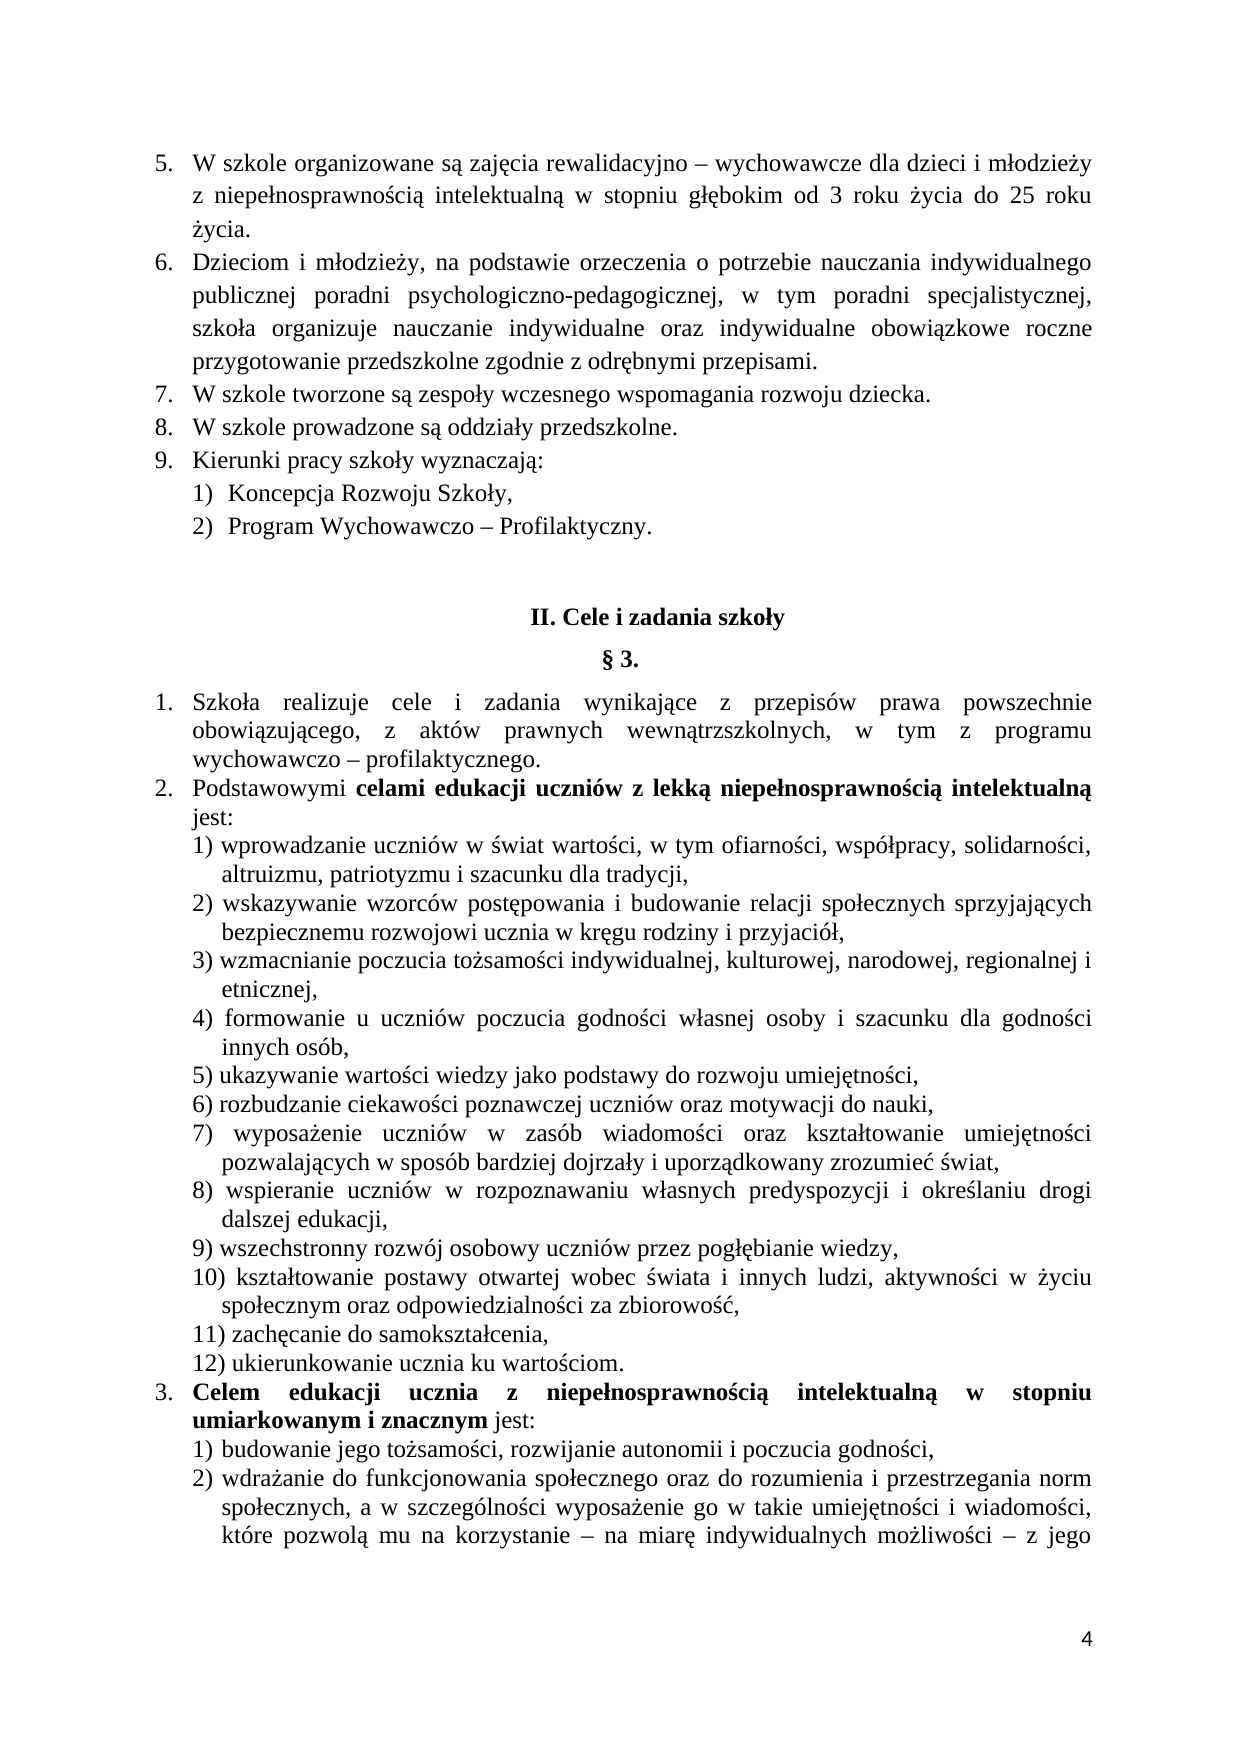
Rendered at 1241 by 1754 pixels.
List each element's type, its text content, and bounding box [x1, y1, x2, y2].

text 11) zachęcanie do samokształcenia, [192, 1319, 1093, 1348]
list Podstawowymi celami edukacji uczniów z lekką niepełnosprawnością intelektualną jest: [154, 773, 1093, 831]
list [192, 1463, 1093, 1549]
list Kierunki pracy szkoły wyznaczają: [154, 445, 1093, 473]
list Koncepcja Rozwoju Szkoły, [192, 478, 1093, 507]
text 2) wskazywanie wzorców postępowania i budowanie relacji społecznych sprzyjających bezpiecznemu rozwojowi ucznia w kręgu rodziny i przyjaciół, [192, 888, 1093, 946]
list budowanie jego tożsamości, rozwijanie autonomii i poczucia godności, [192, 1434, 1093, 1463]
text 7) wyposażenie uczniów w zasób wiadomości oraz kształtowanie umiejętności pozwalających w sposób bardziej dojrzały i uporządkowany zrozumieć świat, [192, 1118, 1093, 1176]
text 8) wspieranie uczniów w rozpoznawaniu własnych predyspozycji i określaniu drogi dalszej edukacji, [192, 1176, 1093, 1233]
text 6) rozbudzanie ciekawości poznawczej uczniów oraz motywacji do nauki, [192, 1089, 1093, 1118]
text 1) wprowadzanie uczniów w świat wartości, w tym ofiarności, współpracy, solidarności, altruizmu, patriotyzmu i szacunku dla tradycji, [192, 831, 1093, 888]
list W szkole tworzone są zespoły wczesnego wspomagania rozwoju dziecka. [154, 379, 1093, 407]
list Szkoła realizuje cele i zadania wynikające z przepisów prawa powszechnie obowiązującego, z aktów prawnych wewnątrzszkolnych, w tym z programu wychowawczo – profilaktycznego. [154, 687, 1093, 773]
text 9) wszechstronny rozwój osobowy uczniów przez pogłębianie wiedzy, [192, 1233, 1093, 1262]
list W szkole prowadzone są oddziały przedszkolne. [154, 412, 1093, 441]
list W szkole organizowane są zajęcia rewalidacyjno – wychowawcze dla dzieci i młodzieży z niepełnosprawnością intelektualną w stopniu głębokim od 3 roku życia do 25 roku życia. [154, 148, 1093, 242]
list Celem edukacji ucznia z niepełnosprawnością intelektualną w stopniu umiarkowanym i znacznym jest: [154, 1377, 1093, 1434]
list Program Wychowawczo – Profilaktyczny. [192, 511, 1093, 539]
text 3) wzmacnianie poczucia tożsamości indywidualnej, kulturowej, narodowej, regionalnej i etnicznej, [192, 946, 1093, 1003]
text § 3. [148, 644, 1093, 672]
text 4) formowanie u uczniów poczucia godności własnej osoby i szacunku dla godności innych osób, [192, 1003, 1093, 1061]
text 12) ukierunkowanie ucznia ku wartościom. [192, 1348, 1093, 1377]
text 10) kształtowanie postawy otwartej wobec świata i innych ludzi, aktywności w życiu społecznym oraz odpowiedzialności za zbiorowość, [192, 1262, 1093, 1319]
subtitle II. Cele i zadania szkoły [148, 602, 1093, 631]
list Dzieciom i młodzieży, na podstawie orzeczenia o potrzebie nauczania indywidualnego publicznej poradni psychologiczno-pedagogicznej, w tym poradni specjalistycznej, szkoła organizuje nauczanie indywidualne oraz indywidualne obowiązkowe roczne przygotowanie przedszkolne zgodnie z odrębnymi przepisami. [154, 247, 1093, 374]
text 5) ukazywanie wartości wiedzy jako podstawy do rozwoju umiejętności, [192, 1061, 1093, 1089]
